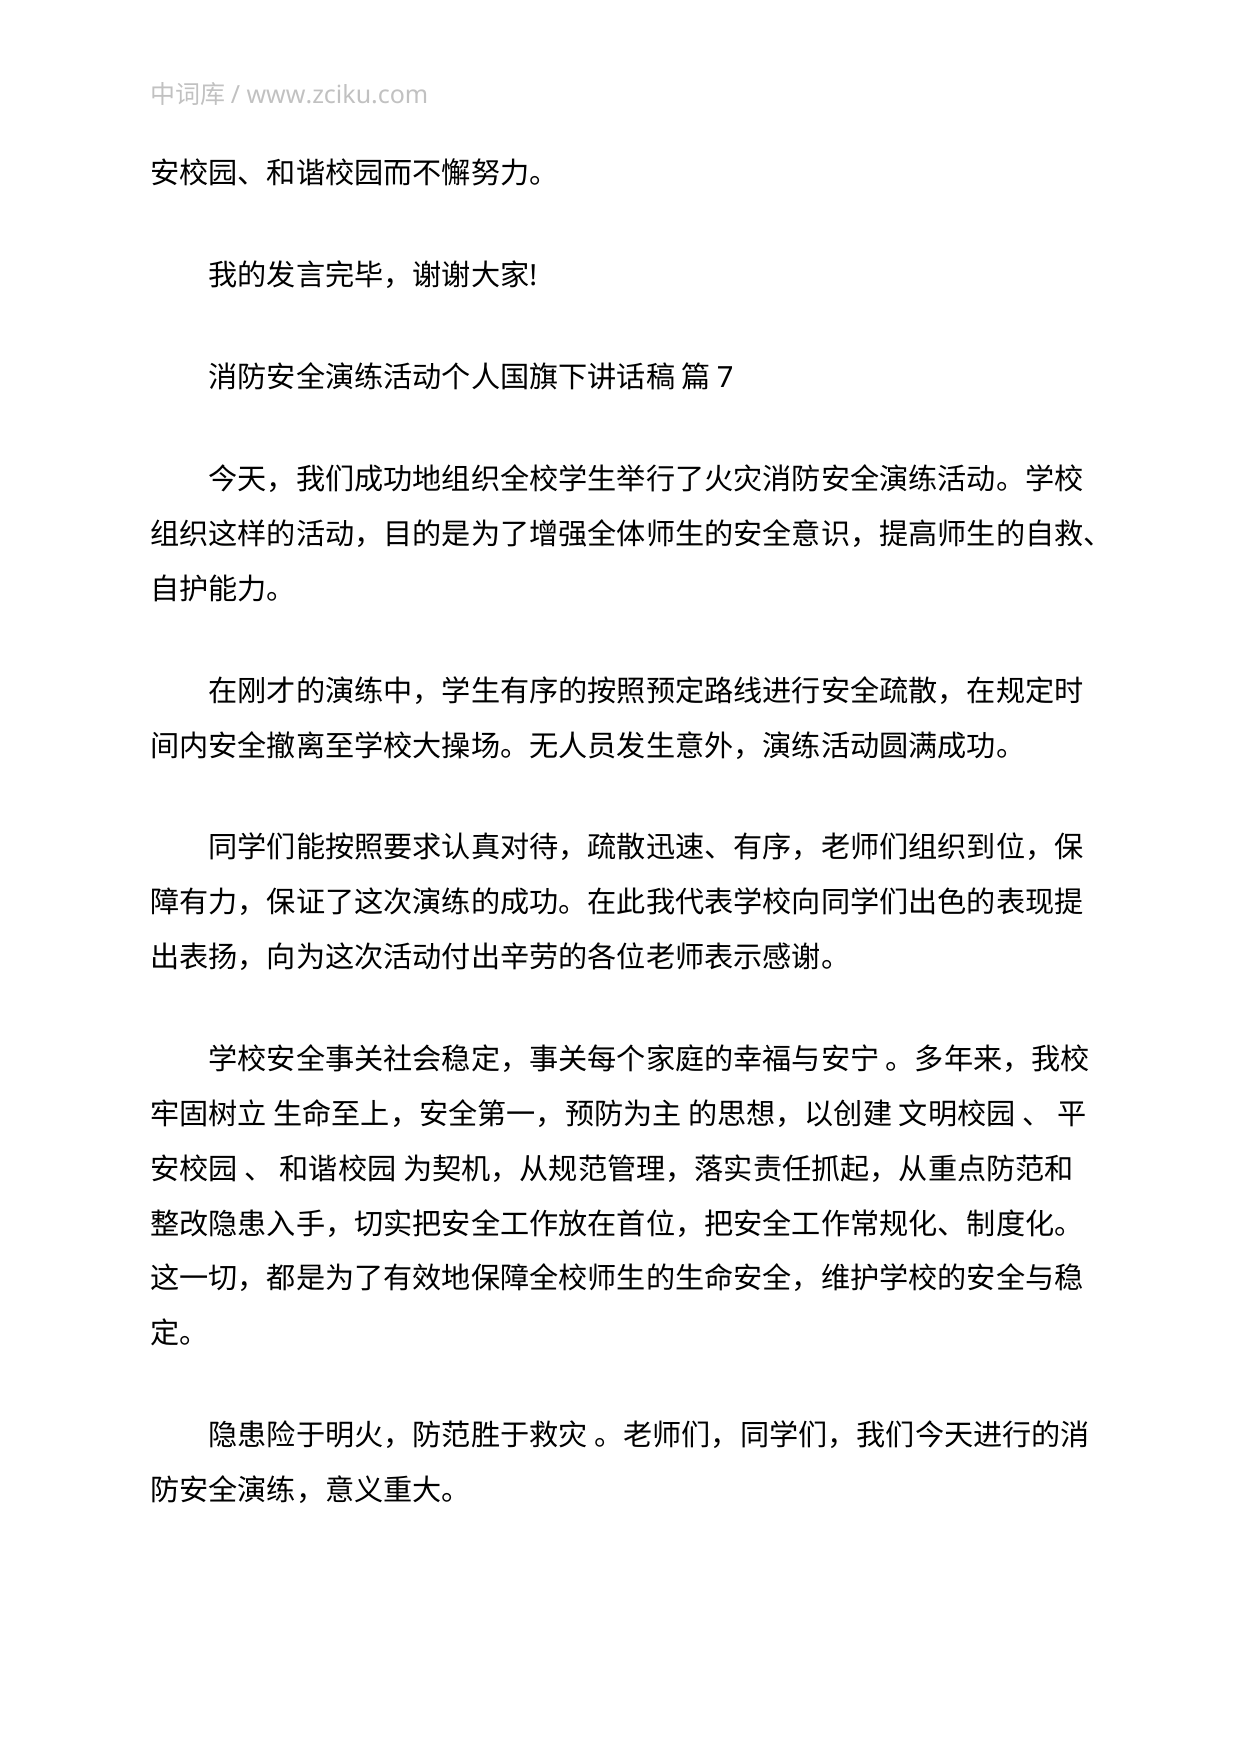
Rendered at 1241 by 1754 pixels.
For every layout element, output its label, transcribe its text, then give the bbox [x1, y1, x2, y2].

text 学校安全事关社会稳定，事关每个家庭的幸福与安宁 。多年来，我校牢固树立 生命至上，安全第一，预防为主 的思想，以创建 文明校园 、 平安校园 、 和谐校园 为契机，从规范管理，落实责任抓起，从重点防范和整改隐患入手，切实把安全工作放在首位，把安全工作常规化、制度化。这一切，都是为了有效地保障全校师生的生命安全，维护学校的安全与稳定。 [150, 1036, 1090, 1352]
text 在刚才的演练中，学生有序的按照预定路线进行安全疏散，在规定时间内安全撤离至学校大操场。无人员发生意外，演练活动圆满成功。 [150, 667, 1090, 764]
text 消防安全演练活动个人国旗下讲话稿 篇7 [150, 354, 1090, 396]
text 隐患险于明火，防范胜于救灾 。老师们，同学们，我们今天进行的消防安全演练，意义重大。 [150, 1412, 1090, 1509]
text 今天，我们成功地组织全校学生举行了火灾消防安全演练活动。学校组织这样的活动，目的是为了增强全体师生的安全意识，提高师生的自救、自护能力。 [150, 456, 1090, 608]
text 我的发言完毕，谢谢大家! [150, 252, 1090, 294]
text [150, 150, 1090, 192]
text 同学们能按照要求认真对待，疏散迅速、有序，老师们组织到位，保障有力，保证了这次演练的成功。在此我代表学校向同学们出色的表现提出表扬，向为这次活动付出辛劳的各位老师表示感谢。 [150, 824, 1090, 976]
